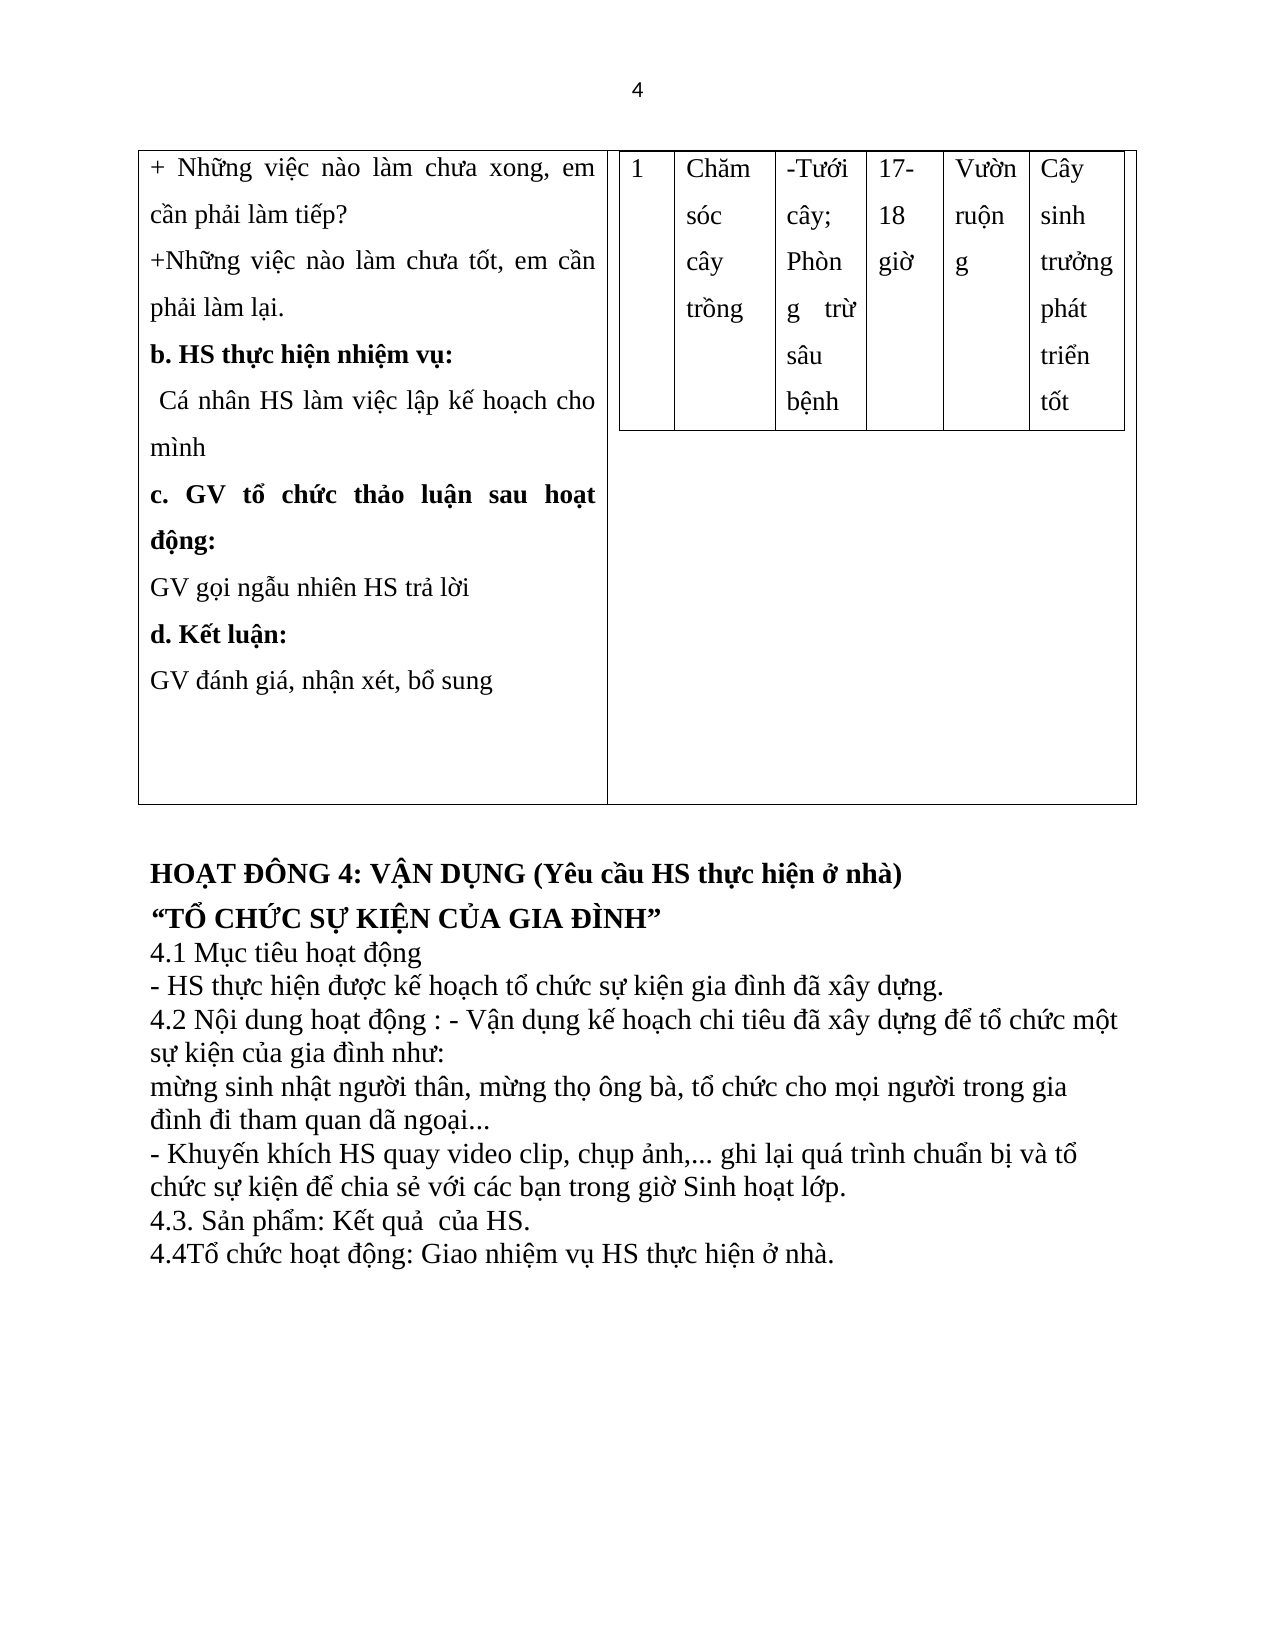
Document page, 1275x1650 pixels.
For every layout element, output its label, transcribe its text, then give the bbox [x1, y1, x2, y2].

text 4.4Tổ chức hoạt động: Giao nhiệm vụ HS thực hiện ở nhà. [150, 1237, 1125, 1270]
table_cell Kế hoạch [608, 151, 1136, 804]
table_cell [139, 151, 607, 804]
text mừng sinh nhật người thân, mừng thọ ông bà, tổ chức cho mọi người trong gia đình đi tham quan dã ngoại... [150, 1069, 1125, 1136]
text chức sự kiện để chia sẻ với các bạn trong giờ Sinh hoạt lớp. [150, 1169, 1125, 1203]
text HOẠT ĐÔNG 4: VẬN DỤNG (Yêu cầu HS thực hiện ở nhà) [150, 856, 1125, 890]
text 4.1 Mục tiêu hoạt động [150, 935, 1125, 968]
text “TỔ CHỨC SỰ KIỆN CỦA GIA ĐÌNH” [150, 901, 1125, 935]
text - Khuyến khích HS quay video clip, chụp ảnh,... ghi lại quá trình chuẩn bị và tổ [150, 1136, 1125, 1169]
text - HS thực hiện được kế hoạch tổ chức sự kiện gia đình đã xây dựng. [150, 968, 1125, 1002]
text 4.2 Nội dung hoạt động : - Vận dụng kế hoạch chi tiêu đã xây dựng để tổ chức một sự kiện của gia đình như: [150, 1002, 1125, 1069]
text 4.3. Sản phẩm: Kết quả của HS. [150, 1203, 1125, 1237]
